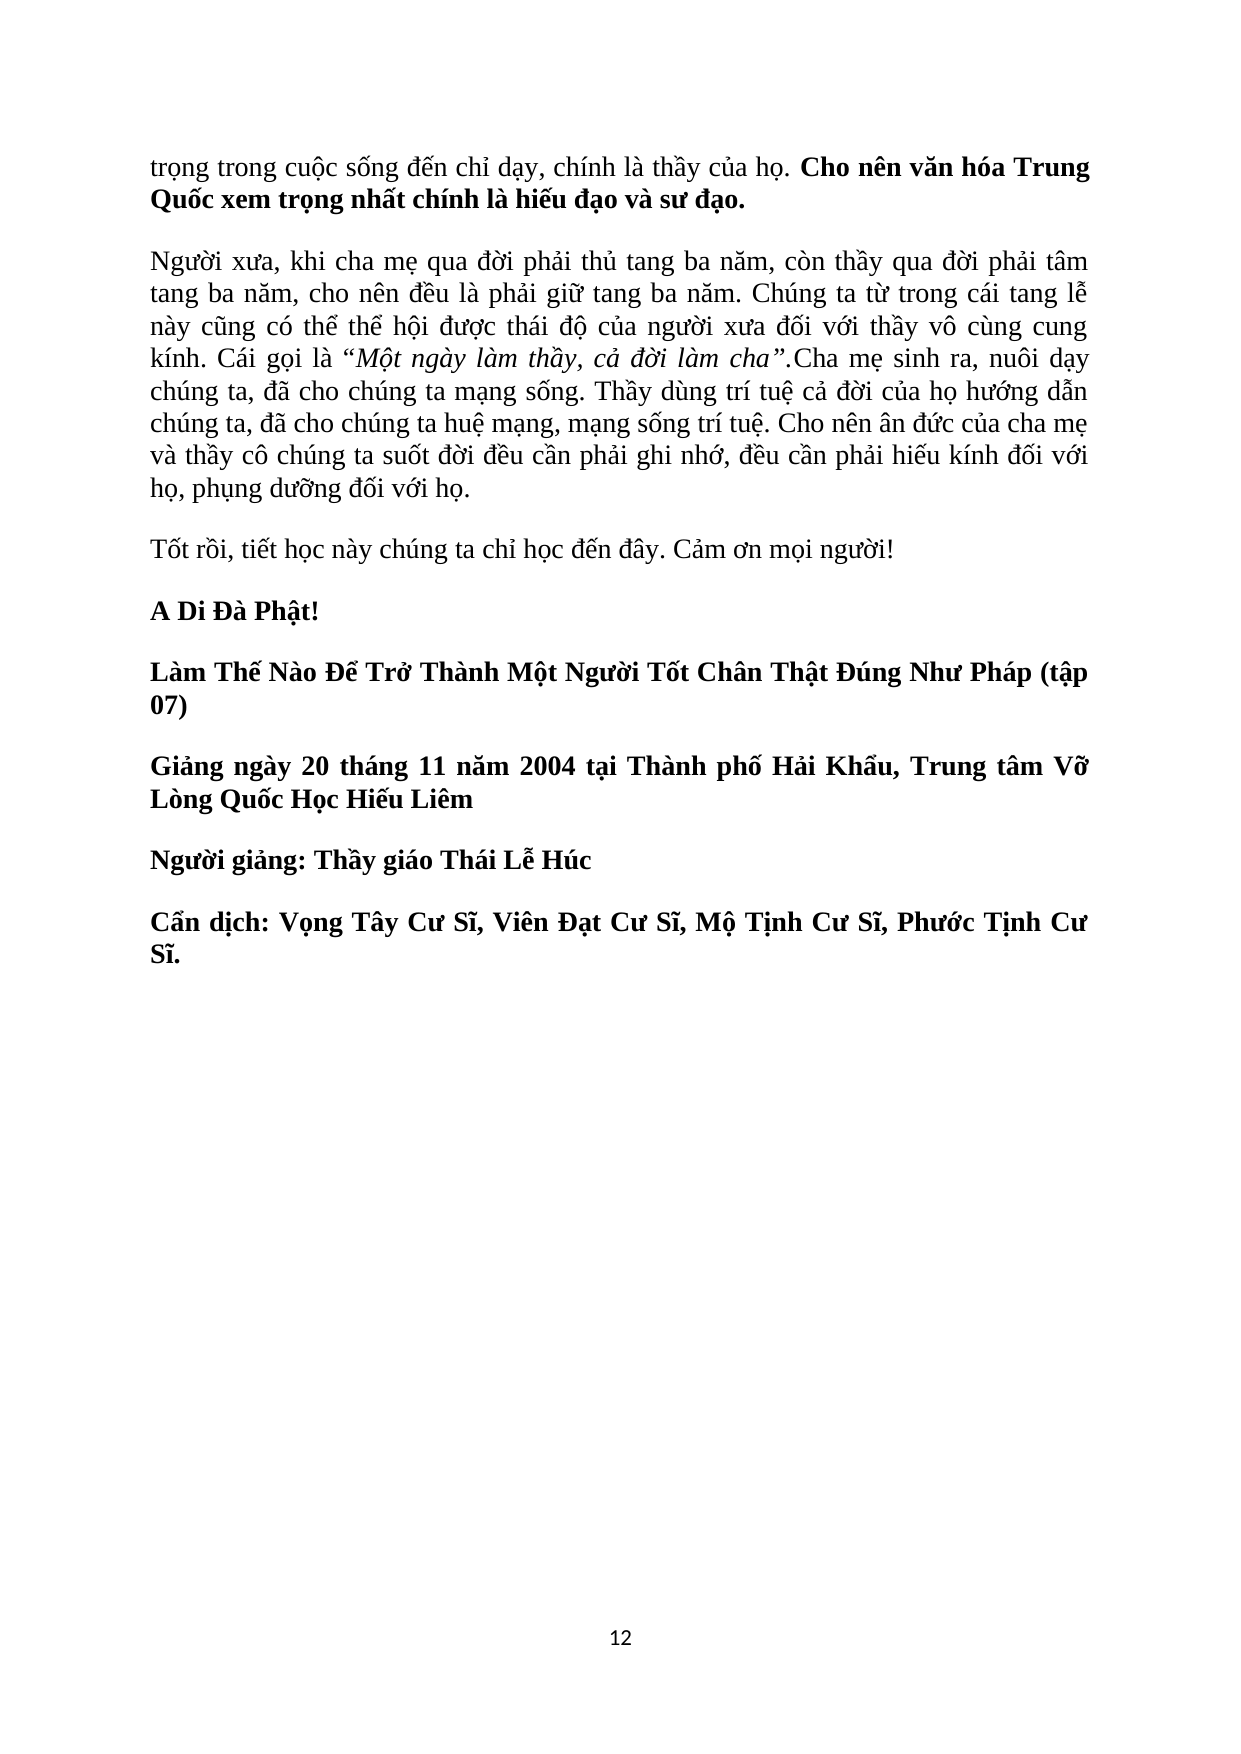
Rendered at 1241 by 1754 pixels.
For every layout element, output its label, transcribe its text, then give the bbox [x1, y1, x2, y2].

text Người xưa, khi cha mẹ qua đời phải thủ tang ba năm, còn thầy qua đời phải tâm tang ba năm, cho nên đều là phải giữ tang ba năm. Chúng ta từ trong cái tang lễ này cũng có thể thể hội được thái độ của người xưa đối với thầy vô cùng cung kính. Cái gọi là “Một ngày làm thầy, cả đời làm cha”.Cha mẹ sinh ra, nuôi dạy chúng ta, đã cho chúng ta mạng sống. Thầy dùng trí tuệ cả đời của họ hướng dẫn chúng ta, đã cho chúng ta huệ mạng, mạng sống trí tuệ. Cho nên ân đức của cha mẹ và thầy cô chúng ta suốt đời đều cần phải ghi nhớ, đều cần phải hiếu kính đối với họ, phụng dưỡng đối với họ. [150, 244, 1090, 503]
text Tốt rồi, tiết học này chúng ta chỉ học đến đây. Cảm ơn mọi người! [150, 532, 1090, 565]
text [150, 150, 1090, 215]
text Cẩn dịch: Vọng Tây Cư Sĩ, Viên Đạt Cư Sĩ, Mộ Tịnh Cư Sĩ, Phước Tịnh Cư Sĩ. [150, 905, 1090, 970]
text Làm Thế Nào Để Trở Thành Một Người Tốt Chân Thật Đúng Như Pháp (tập 07) [150, 655, 1090, 720]
text A Di Đà Phật! [150, 594, 1090, 626]
text Người giảng: Thầy giáo Thái Lễ Húc [150, 843, 1090, 876]
text Giảng ngày 20 tháng 11 năm 2004 tại Thành phố Hải Khẩu, Trung tâm Vỡ Lòng Quốc Học Hiếu Liêm [150, 749, 1090, 814]
